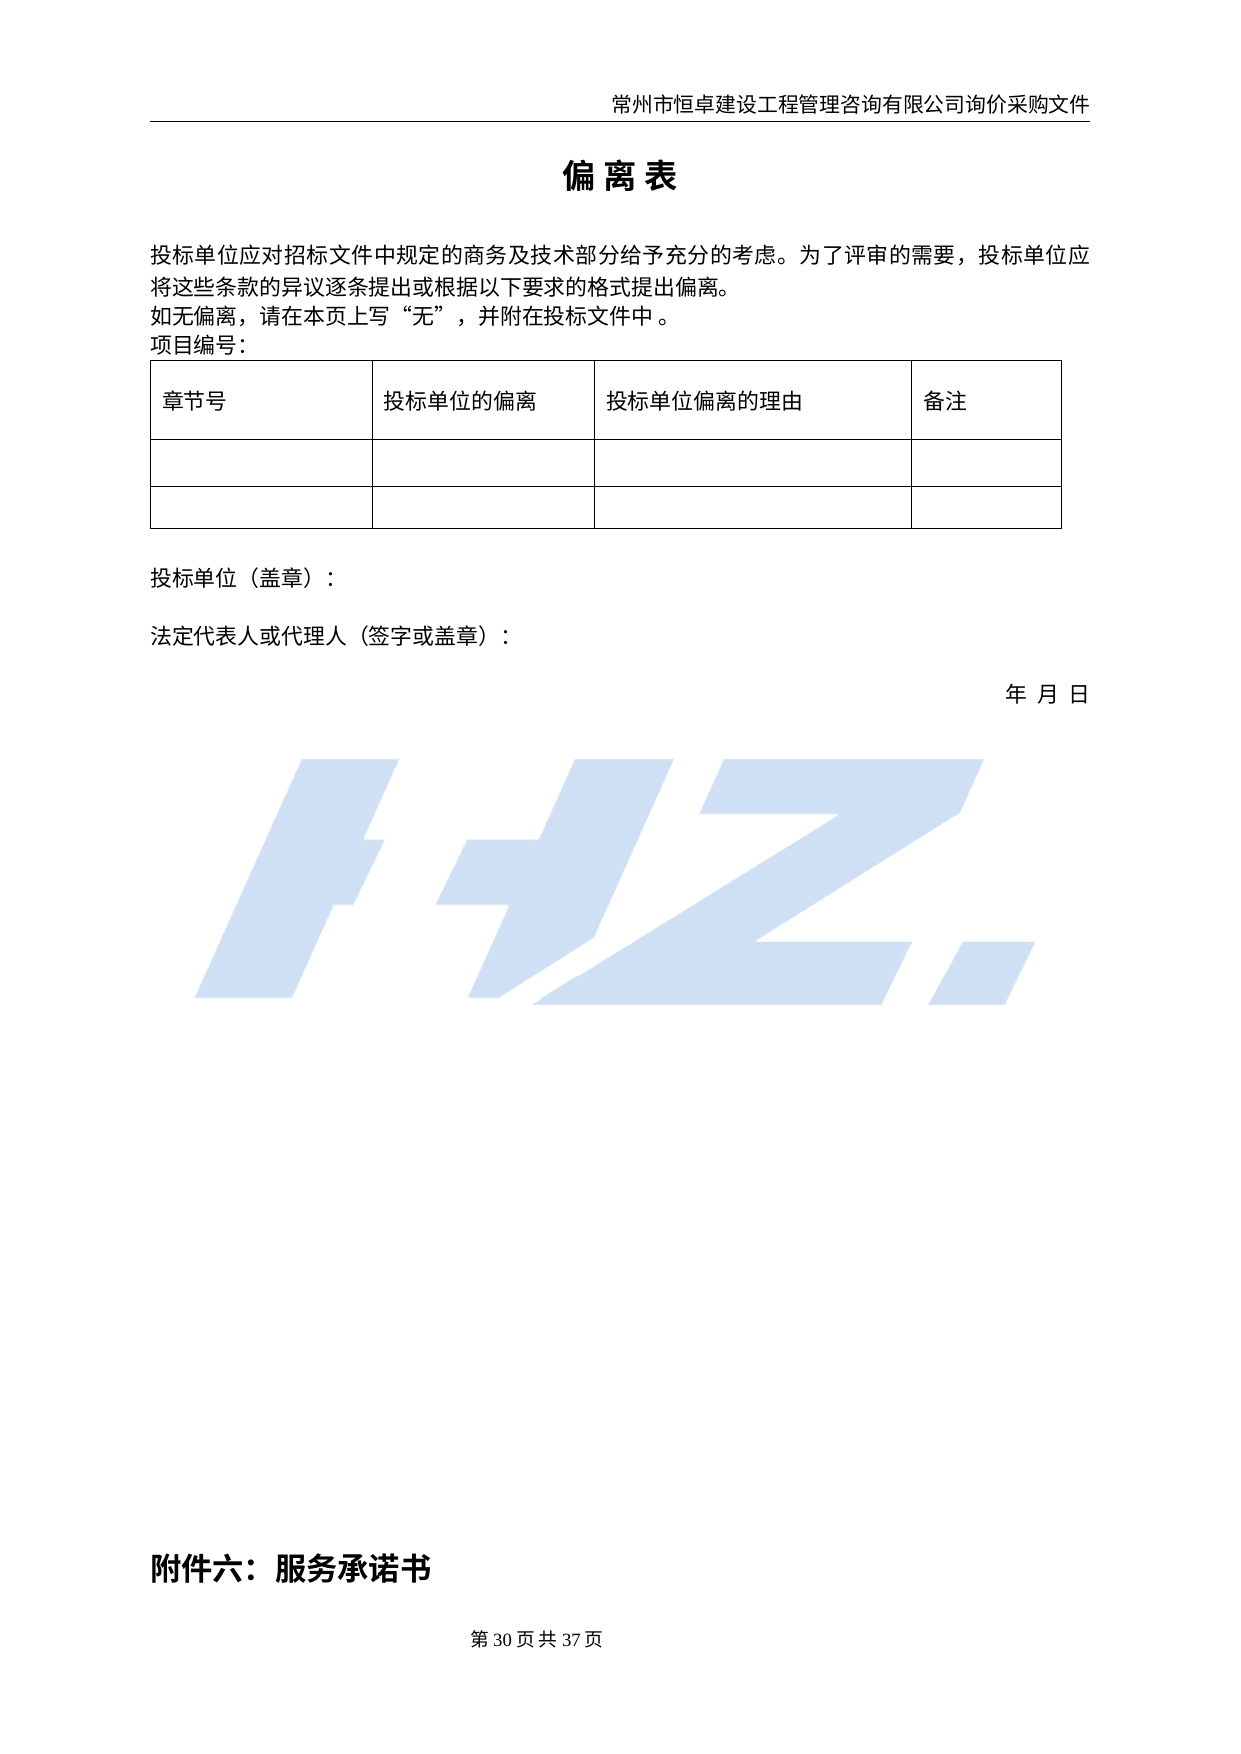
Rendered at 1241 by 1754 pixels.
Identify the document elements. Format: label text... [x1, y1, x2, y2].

text 偏 离 表 [150, 150, 1090, 198]
text 项目编号： [150, 330, 1090, 359]
text 投标单位应对招标文件中规定的商务及技术部分给予充分的考虑。为了评审的需要，投标单位应将这些条款的异议逐条提出或根据以下要求的格式提出偏离。 [150, 238, 1090, 301]
table_header 投标单位的偏离 [373, 361, 594, 439]
text 年 月 日 [150, 679, 1090, 708]
table_cell [373, 440, 594, 486]
table_header 备注 [912, 361, 1061, 439]
text 法定代表人或代理人（签字或盖章）： [150, 621, 1090, 650]
table_header 章节号 [151, 361, 372, 439]
table_cell [151, 440, 372, 486]
text 附件六：服务承诺书 [150, 1538, 1090, 1591]
text 投标单位（盖章）： [150, 563, 1090, 592]
table_cell [595, 487, 911, 528]
table_cell [595, 440, 911, 486]
table_header 投标单位偏离的理由 [595, 361, 911, 439]
table_cell [912, 440, 1061, 486]
text 如无偏离，请在本页上写“无”，并附在投标文件中 。 [150, 301, 1090, 330]
table_cell [912, 487, 1061, 528]
table_cell [151, 487, 372, 528]
table_cell [373, 487, 594, 528]
